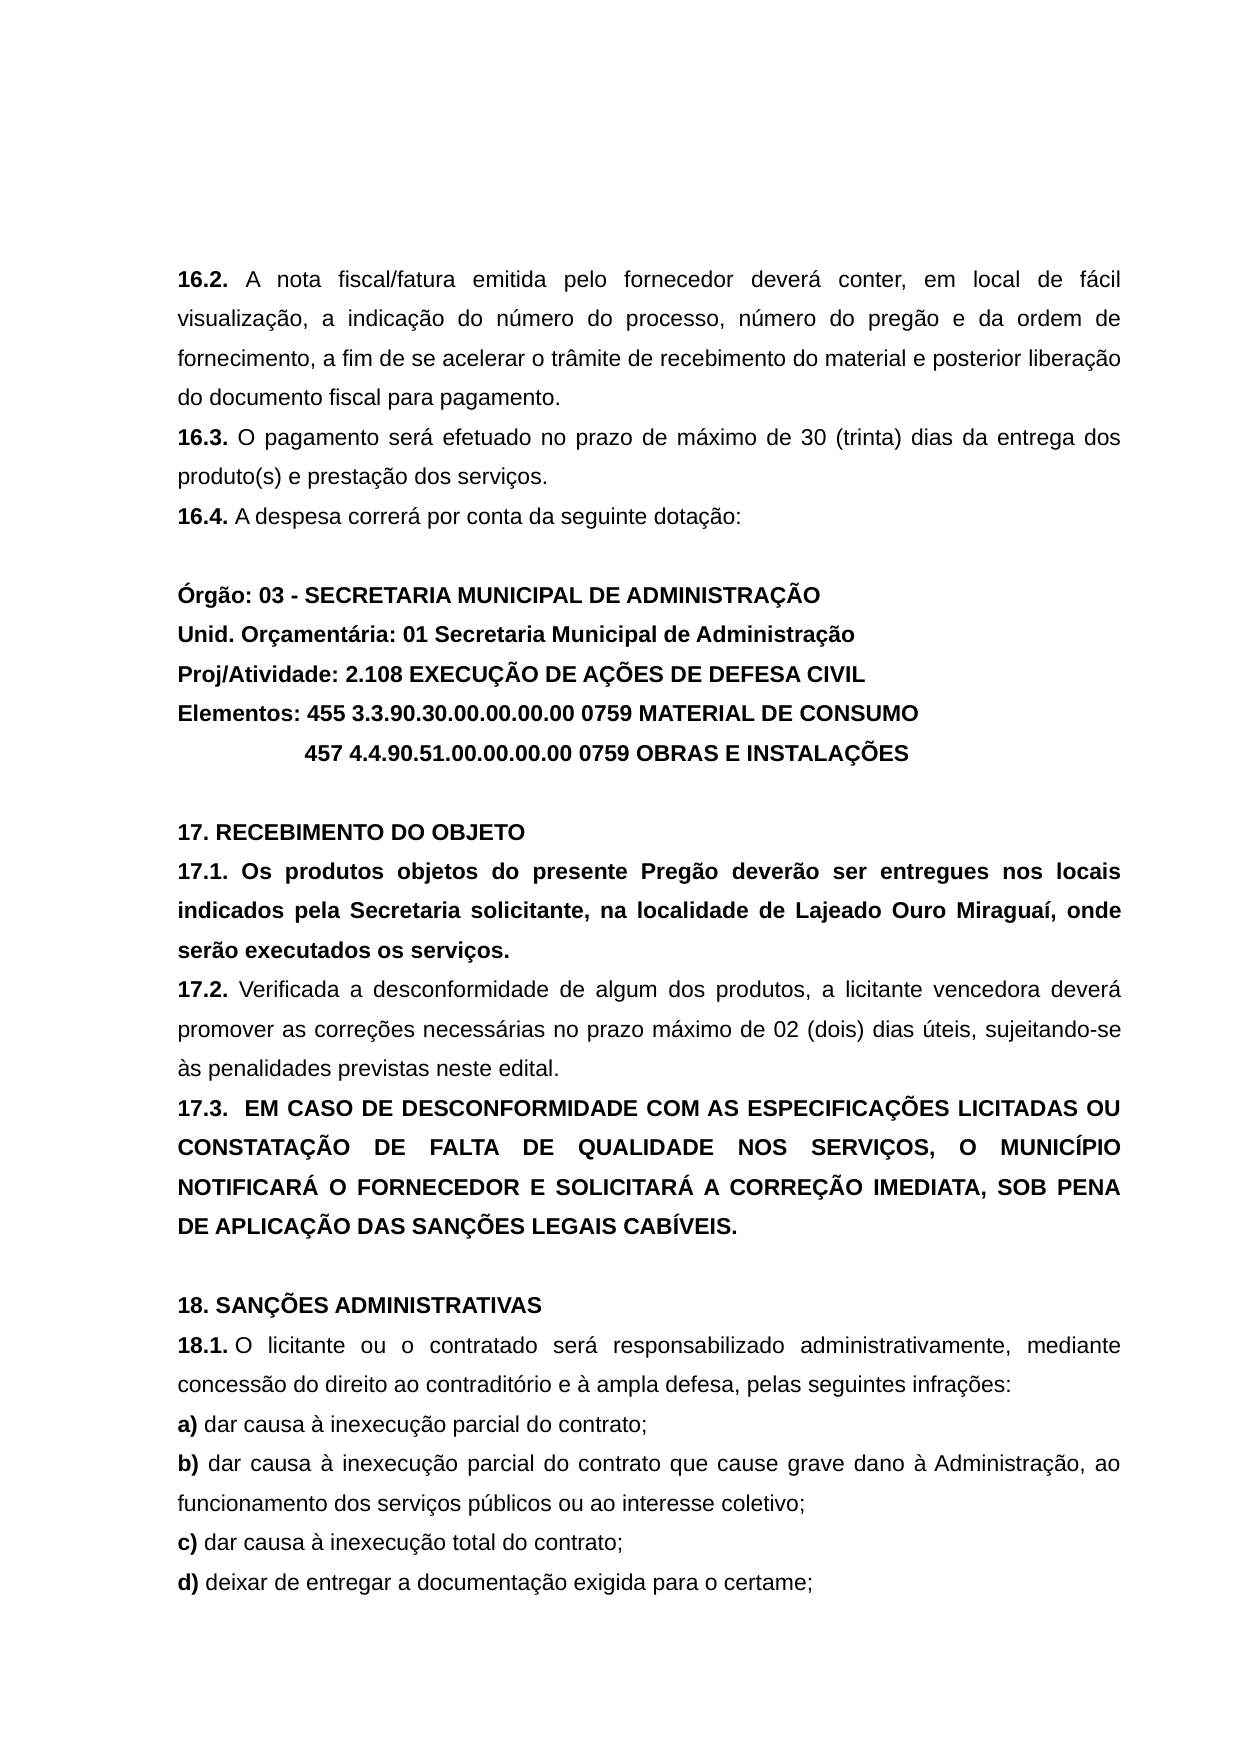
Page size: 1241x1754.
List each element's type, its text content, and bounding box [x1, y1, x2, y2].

text a) dar causa à inexecução parcial do contrato; [177, 1411, 1122, 1437]
text 16.2. A nota fiscal/fatura emitida pelo fornecedor deverá conter, em local de fácil visualização, a indicação do número do processo, número do pregão e da ordem de fornecimento, a fim de se acelerar o trâmite de recebimento do material e posterior liberação do documento fiscal para pagamento. [177, 266, 1122, 411]
text Elementos: 455 3.3.90.30.00.00.00.00 0759 MATERIAL DE CONSUMO [177, 700, 1122, 726]
text c) dar causa à inexecução total do contrato; [177, 1529, 1122, 1556]
text 457 4.4.90.51.00.00.00.00 0759 OBRAS E INSTALAÇÕES [177, 739, 1122, 766]
text Proj/Atividade: 2.108 EXECUÇÃO DE AÇÕES DE DEFESA CIVIL [177, 661, 1122, 687]
text 18.1. O licitante ou o contratado será responsabilizado administrativamente, mediante concessão do direito ao contraditório e à ampla defesa, pelas seguintes infrações: [177, 1332, 1122, 1398]
text 18. SANÇÕES ADMINISTRATIVAS [177, 1292, 1122, 1319]
text 17.1. Os produtos objetos do presente Pregão deverão ser entregues nos locais indicados pela Secretaria solicitante, na localidade de Lajeado Ouro Miraguaí, onde serão executados os serviços. [177, 858, 1122, 963]
text 17. RECEBIMENTO DO OBJETO [177, 818, 1122, 845]
text b) dar causa à inexecução parcial do contrato que cause grave dano à Administração, ao funcionamento dos serviços públicos ou ao interesse coletivo; [177, 1450, 1122, 1516]
text Unid. Orçamentária: 01 Secretaria Municipal de Administração [177, 621, 1122, 647]
text d) deixar de entregar a documentação exigida para o certame; [177, 1569, 1122, 1595]
text 16.3. O pagamento será efetuado no prazo de máximo de 30 (trinta) dias da entrega dos produto(s) e prestação dos serviços. [177, 424, 1122, 489]
text 17.3. EM CASO DE DESCONFORMIDADE COM AS ESPECIFICAÇÕES LICITADAS OU CONSTATAÇÃO DE FALTA DE QUALIDADE NOS SERVIÇOS, O MUNICÍPIO NOTIFICARÁ O FORNECEDOR E SOLICITARÁ A CORREÇÃO IMEDIATA, SOB PENA DE APLICAÇÃO DAS SANÇÕES LEGAIS CABÍVEIS. [177, 1095, 1122, 1240]
text 16.4. A despesa correrá por conta da seguinte dotação: [177, 503, 1122, 529]
text Órgão: 03 - SECRETARIA MUNICIPAL DE ADMINISTRAÇÃO [177, 582, 1122, 608]
text 17.2. Verificada a desconformidade de algum dos produtos, a licitante vencedora deverá promover as correções necessárias no prazo máximo de 02 (dois) dias úteis, sujeitando-se às penalidades previstas neste edital. [177, 976, 1122, 1082]
